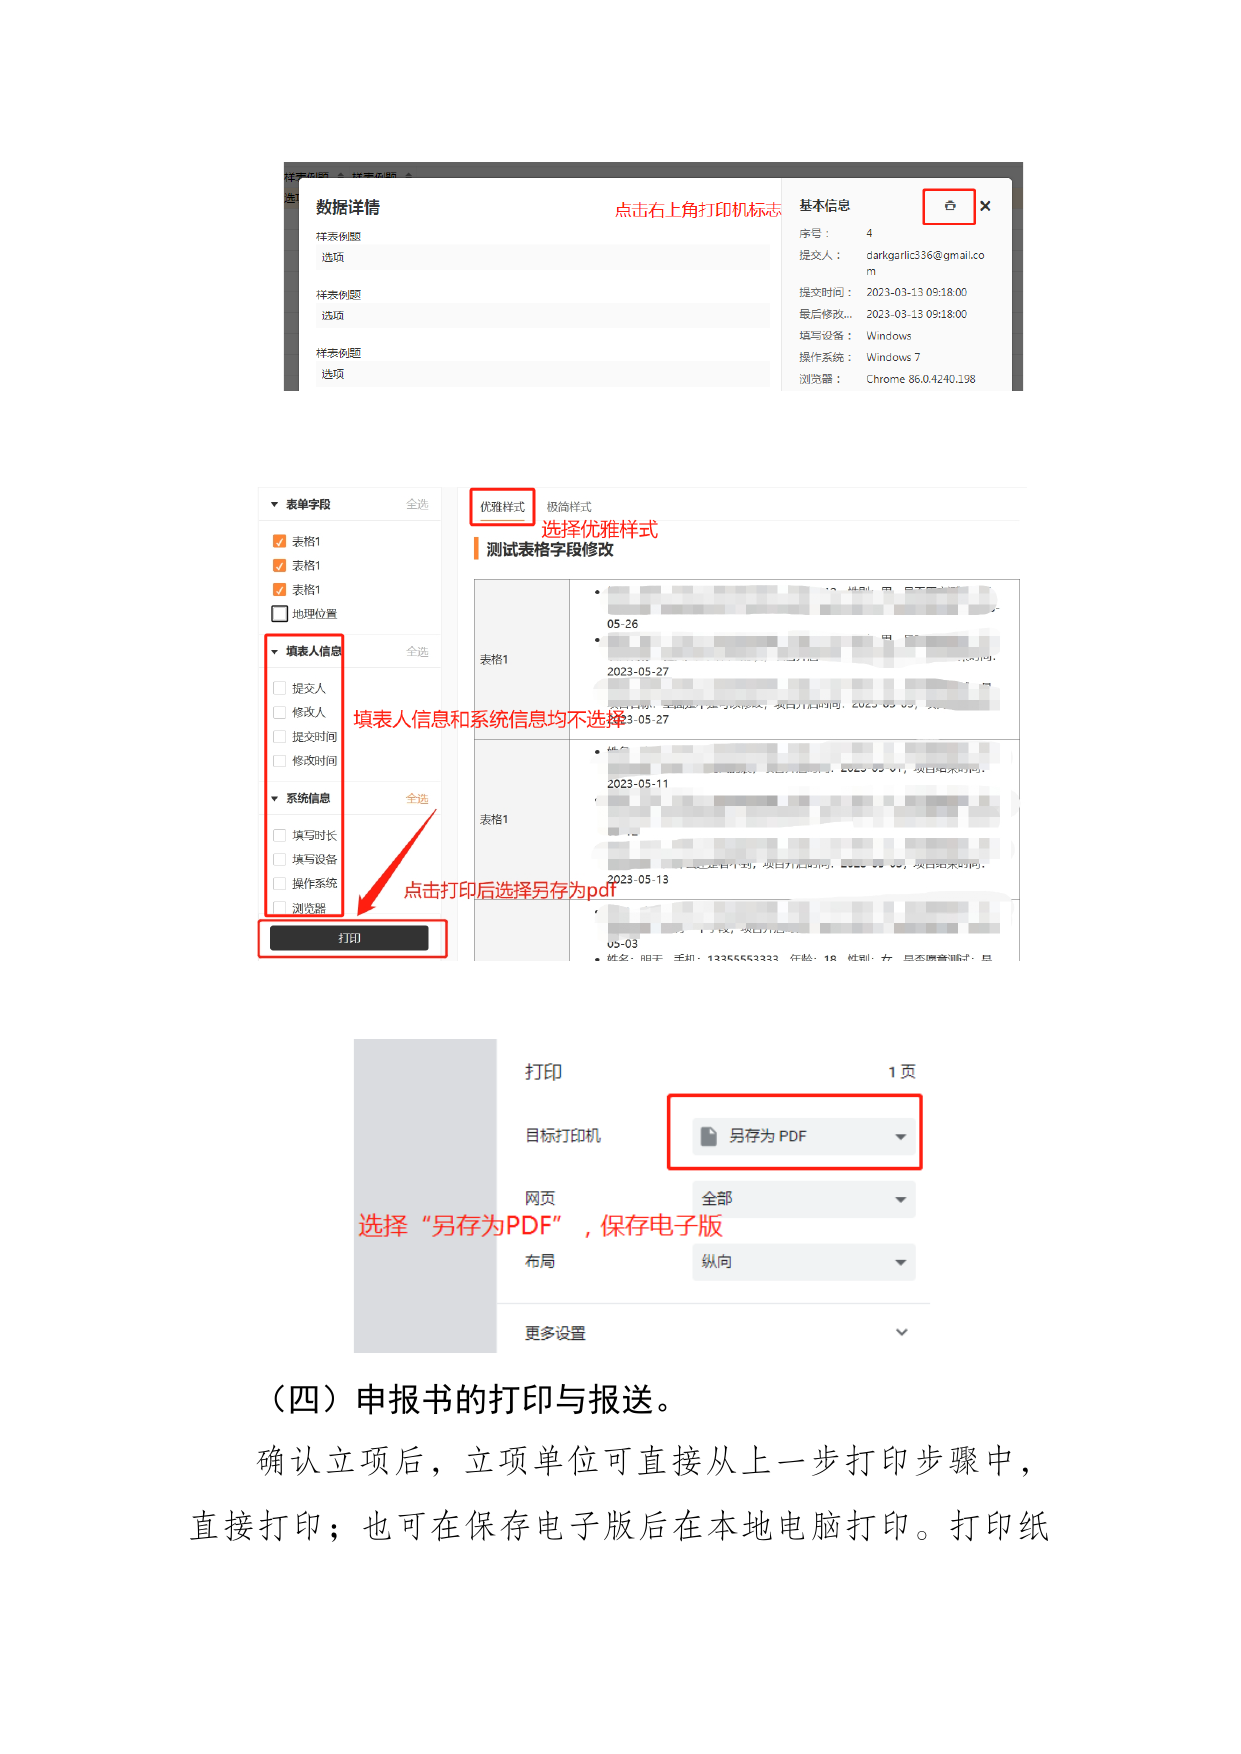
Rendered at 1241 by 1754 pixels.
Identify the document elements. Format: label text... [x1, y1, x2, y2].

text （四）申报书的打印与报送。 [187, 1364, 1053, 1429]
picture [283, 162, 1024, 391]
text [187, 1429, 1053, 1559]
picture [353, 1039, 931, 1353]
picture [257, 487, 1027, 961]
